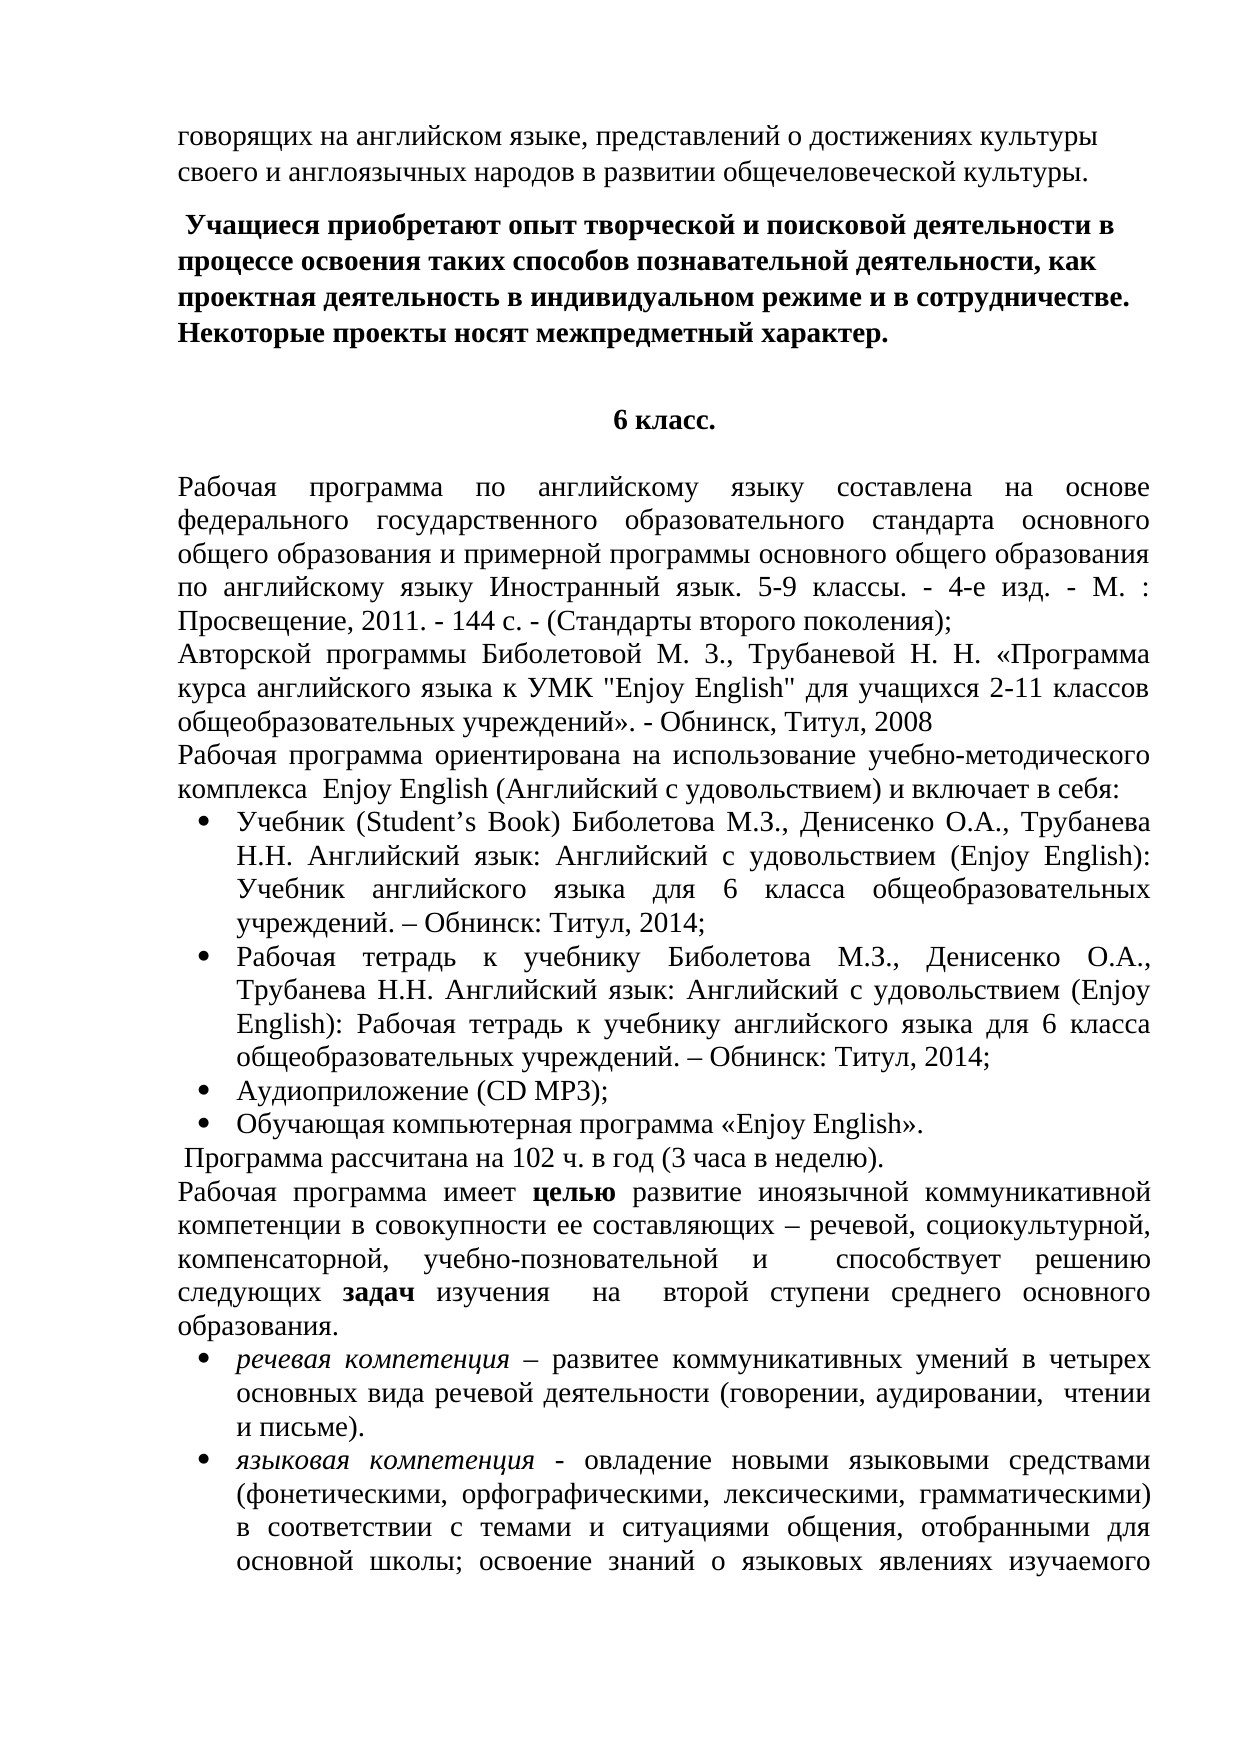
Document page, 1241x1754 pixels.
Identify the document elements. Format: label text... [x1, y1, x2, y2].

text Программа рассчитана на 102 ч. в год (3 часа в неделю). [140, 1140, 1152, 1174]
text Рабочая программа имеет целью развитие иноязычной коммуникативной компетенции в совокупности ее составляющих – речевой, социокультурной, компенсаторной, учебно-позновательной и способствует решению следующих задач изучения на второй ступени среднего основного образования. [177, 1174, 1152, 1341]
text Рабочая программа по английскому языку составлена на основе федерального государственного образовательного стандарта основного общего образования и примерной программы основного общего образования по английскому языку Иностранный язык. 5-9 классы. - 4-е изд. - М. : Просвещение, 2011. - 144 с. - (Стандарты второго поколения); [177, 469, 1151, 637]
list Аудиоприложение (CD MP3); [199, 1073, 1152, 1107]
list речевая компетенция – развитее коммуникативных умений в четырех основных вида речевой деятельности (говорении, аудировании, чтении и письме). [199, 1341, 1152, 1442]
text Рабочая программа ориентирована на использование учебно-методического комплекса Enjoy English (Английский с удовольствием) и включает в себя: [177, 737, 1151, 804]
text 6 класс. [177, 402, 1152, 435]
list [199, 1442, 1152, 1576]
list Рабочая тетрадь к учебнику Биболетова М.З., Денисенко О.А., Трубанева Н.Н. Английский язык: Английский с удовольствием (Enjoy English): Рабочая тетрадь к учебнику английского языка для 6 класса общеобразовательных учреждений. – Обнинск: Титул, 2014; [199, 939, 1152, 1073]
text Авторской программы Биболетовой М. 3., Трубаневой Н. Н. «Программа курса английского языка к УМК "Enjoy English" для учащихся 2-11 классов общеобразовательных учреждений». - Обнинск, Титул, 2008 [177, 637, 1151, 737]
list Учебник (Student’s Book) Биболетова М.З., Денисенко О.А., Трубанева Н.Н. Английский язык: Английский с удовольствием (Enjoy English): Учебник английского языка для 6 класса общеобразовательных учреждений. – Обнинск: Титул, 2014; [199, 804, 1152, 939]
list Обучающая компьютерная программа «Enjoy English». [199, 1107, 1152, 1140]
text Учащиеся приобретают опыт творческой и поисковой деятельности в процессе освоения таких способов познавательной деятельности, как проектная деятельность в индивидуальном режиме и в сотрудничестве. Некоторые проекты носят межпредметный характер. [177, 207, 1152, 349]
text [177, 118, 1152, 188]
